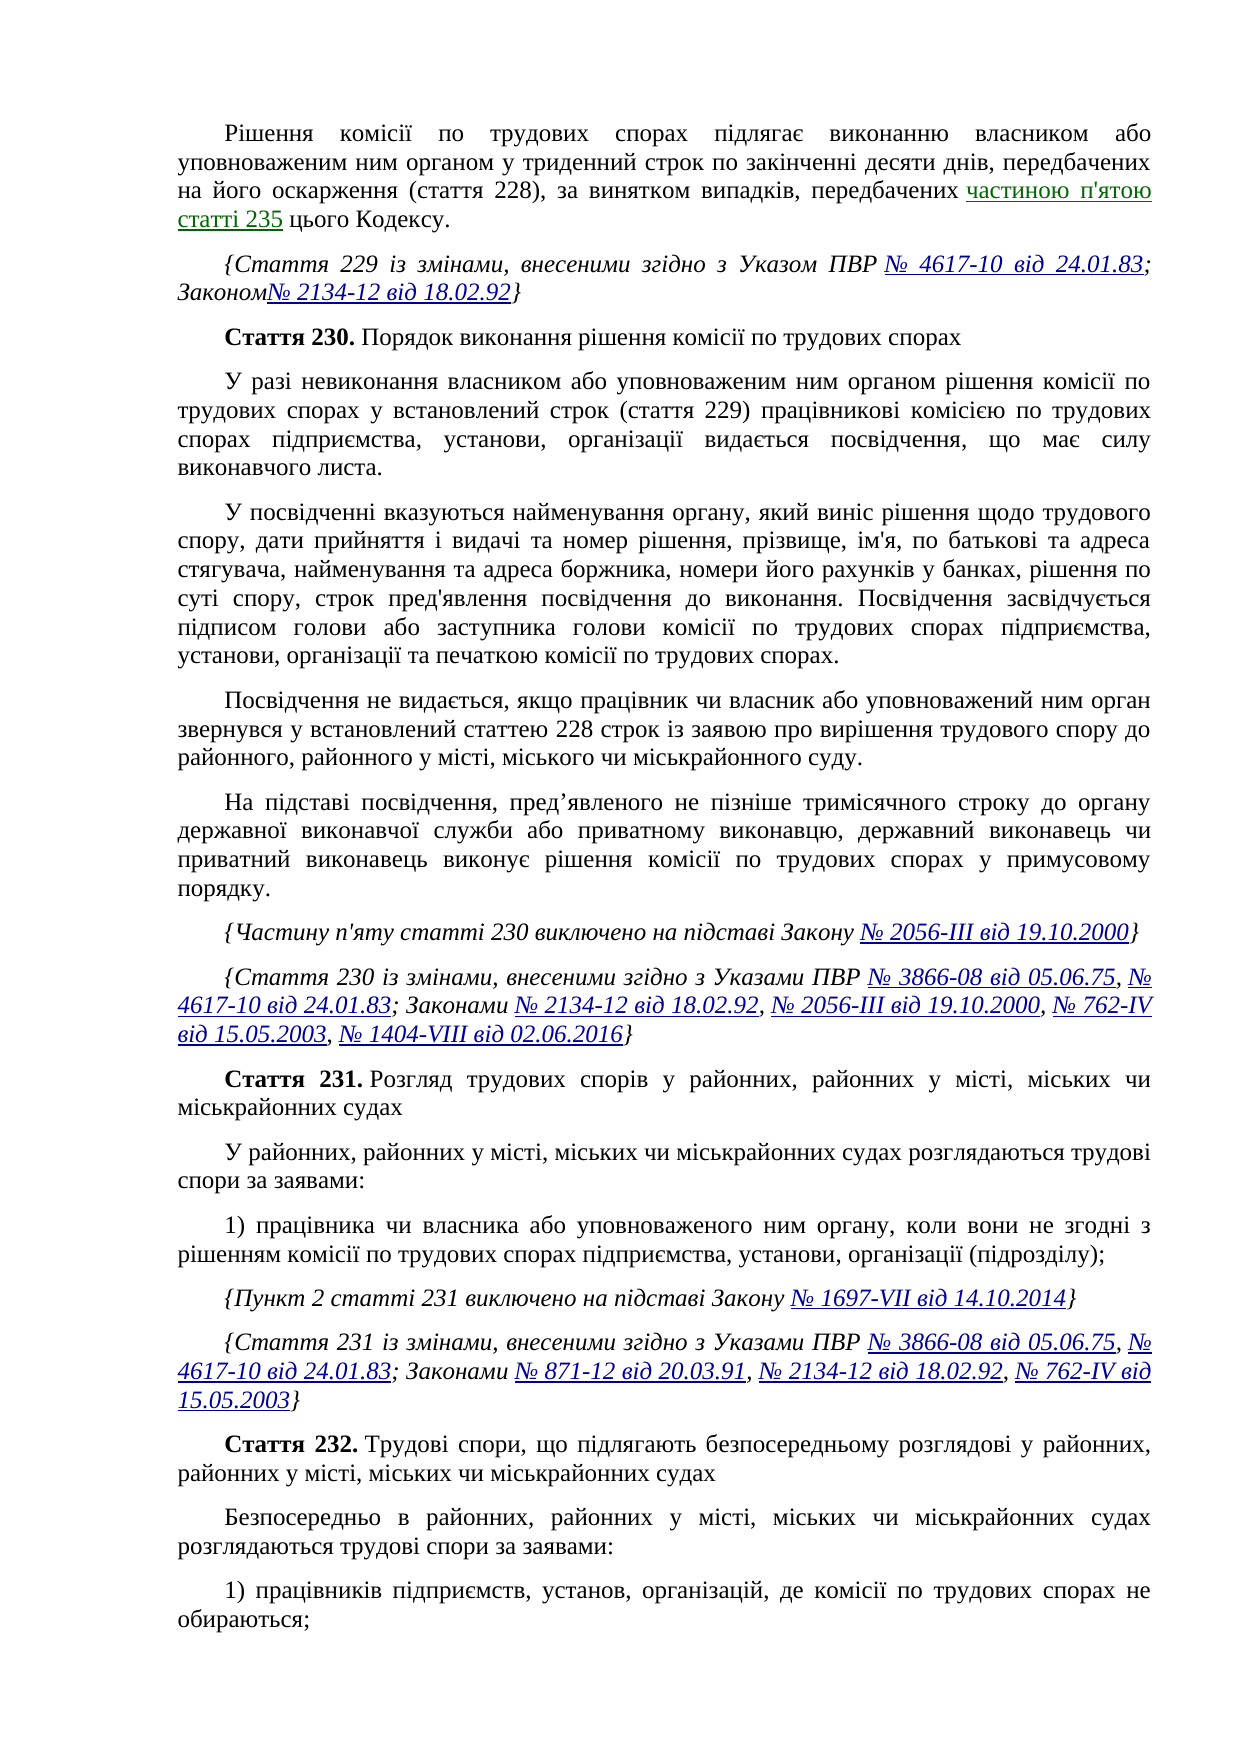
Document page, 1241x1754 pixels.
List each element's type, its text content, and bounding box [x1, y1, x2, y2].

text Стаття 231. Розгляд трудових спорів у районних, районних у місті, міських чи міськрайонних судах [177, 1064, 1152, 1121]
text {Стаття 230 із змінами, внесеними згідно з Указами ПВР № 3866-08 від 05.06.75, № 4617-10 від 24.01.83; Законами № 2134-12 від 18.02.92, № 2056-III від 19.10.2000, № 762-IV від 15.05.2003, № 1404-VIII від 02.06.2016} [177, 962, 1152, 1048]
text Рішення комісії по трудових спорах підлягає виконанню власником або уповноваженим ним органом у триденний строк по закінченні десяти днів, передбачених на його оскарження (стаття 228), за винятком випадків, передбачених частиною п'ятою статті 235 цього Кодексу. [177, 118, 1152, 233]
text У районних, районних у місті, міських чи міськрайонних судах розглядаються трудові спори за заявами: [177, 1137, 1152, 1194]
text {Пункт 2 статті 231 виключено на підставі Закону № 1697-VII від 14.10.2014} [177, 1283, 1152, 1312]
text 1) працівників підприємств, установ, організацій, де комісії по трудових спорах не обираються; [177, 1576, 1152, 1633]
text Посвідчення не видається, якщо працівник чи власник або уповноважений ним орган звернувся у встановлений статтею 228 строк із заявою про вирішення трудового спору до районного, районного у місті, міського чи міськрайонного суду. [177, 685, 1152, 771]
text На підставі посвідчення, пред’явленого не пізніше тримісячного строку до органу державної виконавчої служби або приватному виконавцю, державний виконавець чи приватний виконавець виконує рішення комісії по трудових спорах у примусовому порядку. [177, 787, 1152, 902]
text {Стаття 231 із змінами, внесеними згідно з Указами ПВР № 3866-08 від 05.06.75, № 4617-10 від 24.01.83; Законами № 871-12 від 20.03.91, № 2134-12 від 18.02.92, № 762-IV від 15.05.2003} [177, 1327, 1152, 1414]
text У посвідченні вказуються найменування органу, який виніс рішення щодо трудового спору, дати прийняття і видачі та номер рішення, прізвище, ім'я, по батькові та адреса стягувача, найменування та адреса боржника, номери його рахунків у банках, рішення по суті спору, строк пред'явлення посвідчення до виконання. Посвідчення засвідчується підписом голови або заступника голови комісії по трудових спорах підприємства, установи, організації та печаткою комісії по трудових спорах. [177, 497, 1152, 669]
text Стаття 232. Трудові спори, що підлягають безпосередньому розглядові у районних, районних у місті, міських чи міськрайонних судах [177, 1429, 1152, 1487]
text {Частину п'яту статті 230 виключено на підставі Закону № 2056-III від 19.10.2000} [177, 917, 1152, 946]
text 1) працівника чи власника або уповноваженого ним органу, коли вони не згодні з рішенням комісії по трудових спорах підприємства, установи, організації (підрозділу); [177, 1210, 1152, 1267]
text {Стаття 229 із змінами, внесеними згідно з Указом ПВР № 4617-10 від 24.01.83; Законом№ 2134-12 від 18.02.92} [177, 249, 1152, 306]
text У разі невиконання власником або уповноваженим ним органом рішення комісії по трудових спорах у встановлений строк (стаття 229) працівникові комісією по трудових спорах підприємства, установи, організації видається посвідчення, що має силу виконавчого листа. [177, 366, 1152, 481]
text Безпосередньо в районних, районних у місті, міських чи міськрайонних судах розглядаються трудові спори за заявами: [177, 1502, 1152, 1560]
text Стаття 230. Порядок виконання рішення комісії по трудових спорах [177, 322, 1152, 351]
